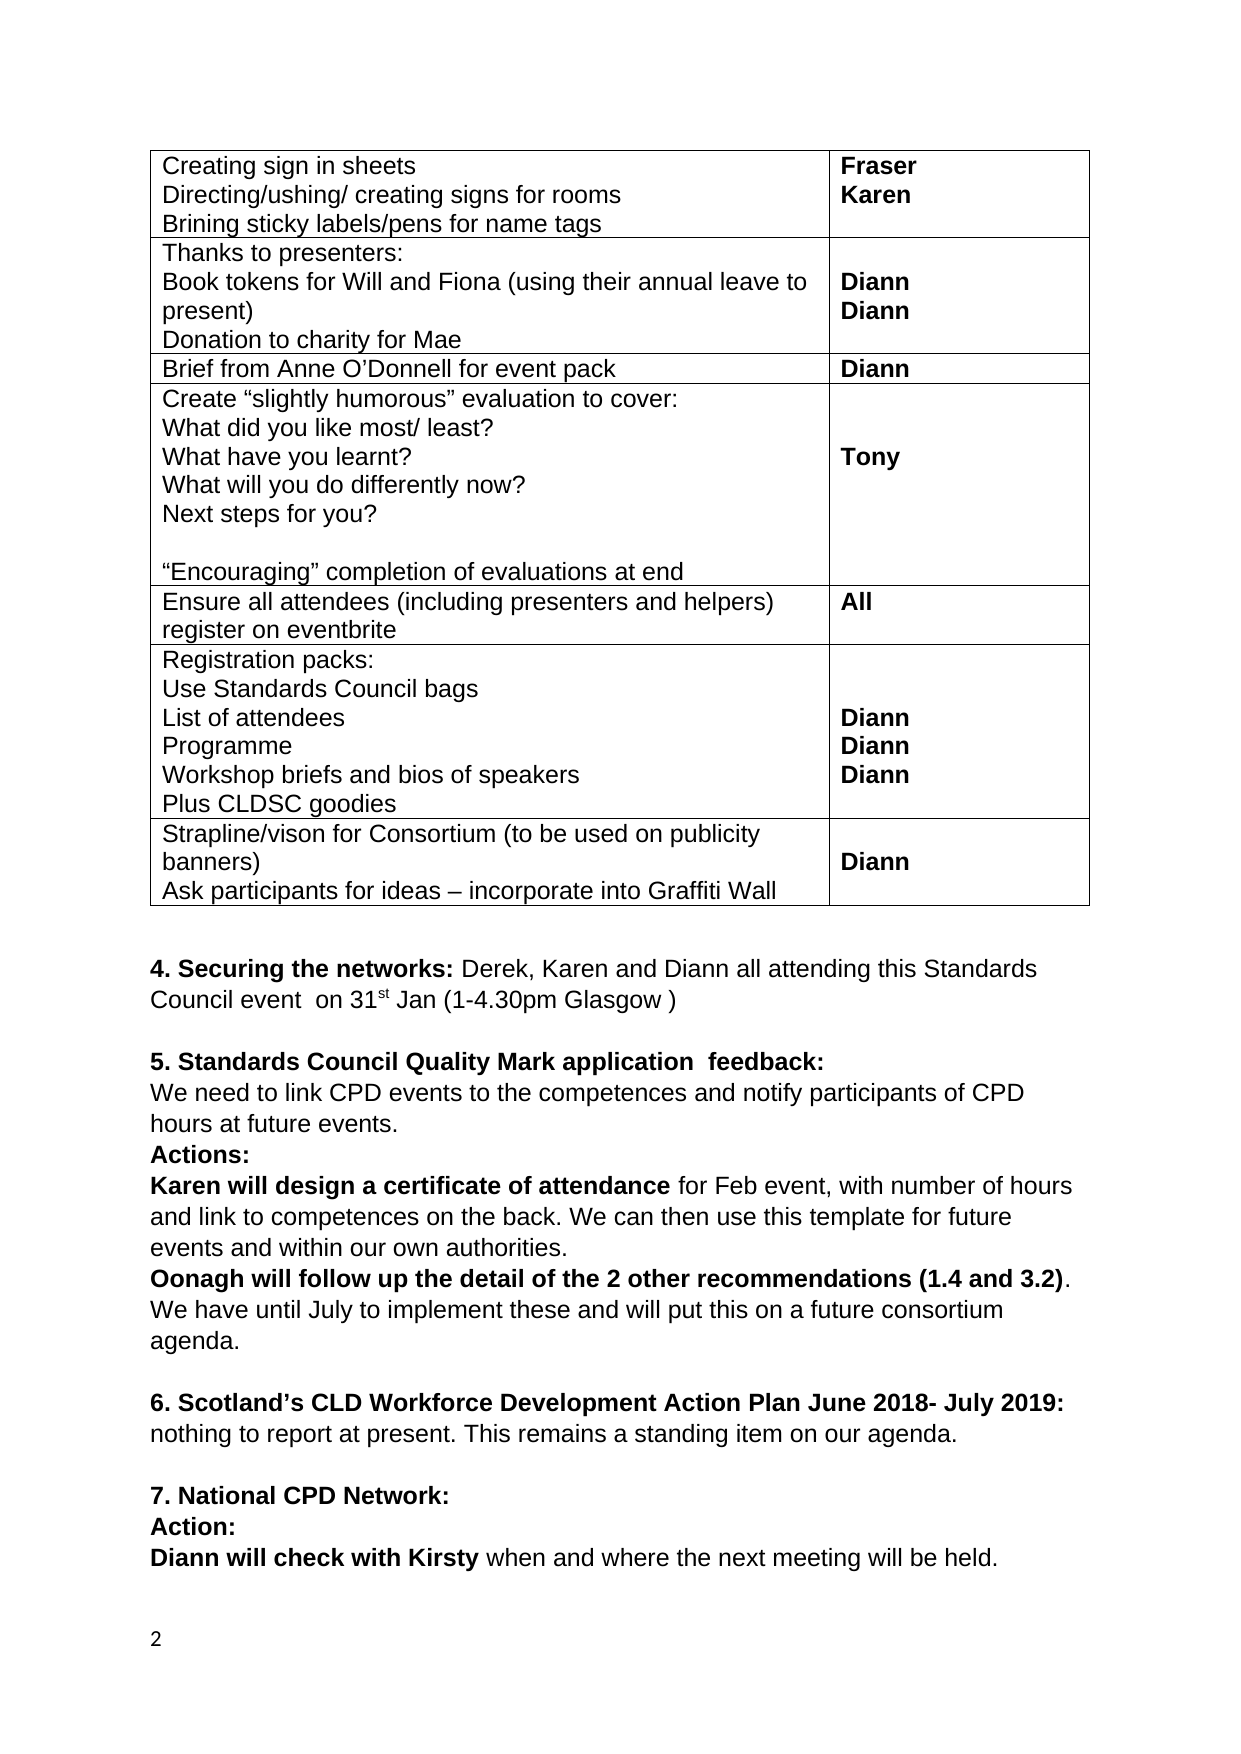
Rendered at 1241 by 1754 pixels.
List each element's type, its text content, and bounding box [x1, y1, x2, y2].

table_cell Ensure all attendees (including presenters and helpers) register on eventbrite [151, 586, 829, 644]
text We need to link CPD events to the competences and notify participants of CPD hours at future events. [150, 1078, 1090, 1137]
table_cell Strapline/vison for Consortium (to be used on publicity banners) Ask participants for ideas – incorporate into Graffiti Wall [151, 819, 829, 905]
text Diann will check with Kirsty when and where the next meeting will be held. [150, 1543, 1090, 1572]
table_cell Diann Diann Diann [830, 645, 1089, 817]
table_cell Tony [830, 384, 1089, 585]
text 6. Scotland’s CLD Workforce Development Action Plan June 2018- July 2019: nothing to report at present. This remains a standing item on our agenda. [150, 1388, 1090, 1448]
table_cell Brief from Anne O’Donnell for event pack [151, 354, 829, 383]
table_cell Diann Diann [830, 238, 1089, 353]
text Actions: [150, 1140, 1090, 1168]
table_cell Registration packs: Use Standards Council bags List of attendees Programme Workshop briefs and bios of speakers Plus CLDSC goodies [151, 645, 829, 817]
table_cell Thanks to presenters: Book tokens for Will and Fiona (using their annual leave to present) Donation to charity for Mae [151, 238, 829, 353]
text Karen will design a certificate of attendance for Feb event, with number of hours and link to competences on the back. We can then use this template for future events and within our own authorities. [150, 1171, 1090, 1262]
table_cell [151, 151, 829, 237]
text 7. National CPD Network: [150, 1481, 1090, 1510]
table_cell Create “slightly humorous” evaluation to cover: What did you like most/ least? What have you learnt? What will you do differently now? Next steps for you? “Encouraging” completion of evaluations at end [151, 384, 829, 585]
table_cell Diann [830, 354, 1089, 383]
table_cell Diann [830, 819, 1089, 905]
text Oonagh will follow up the detail of the 2 other recommendations (1.4 and 3.2). We have until July to implement these and will put this on a future consortium agenda. [150, 1264, 1090, 1355]
text 4. Securing the networks: Derek, Karen and Diann all attending this Standards Council event on 31st Jan (1-4.30pm Glasgow ) [150, 953, 1090, 1013]
text Action: [150, 1512, 1090, 1541]
table_cell All [830, 586, 1089, 644]
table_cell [830, 151, 1089, 237]
text 5. Standards Council Quality Mark application feedback: [150, 1047, 1090, 1075]
